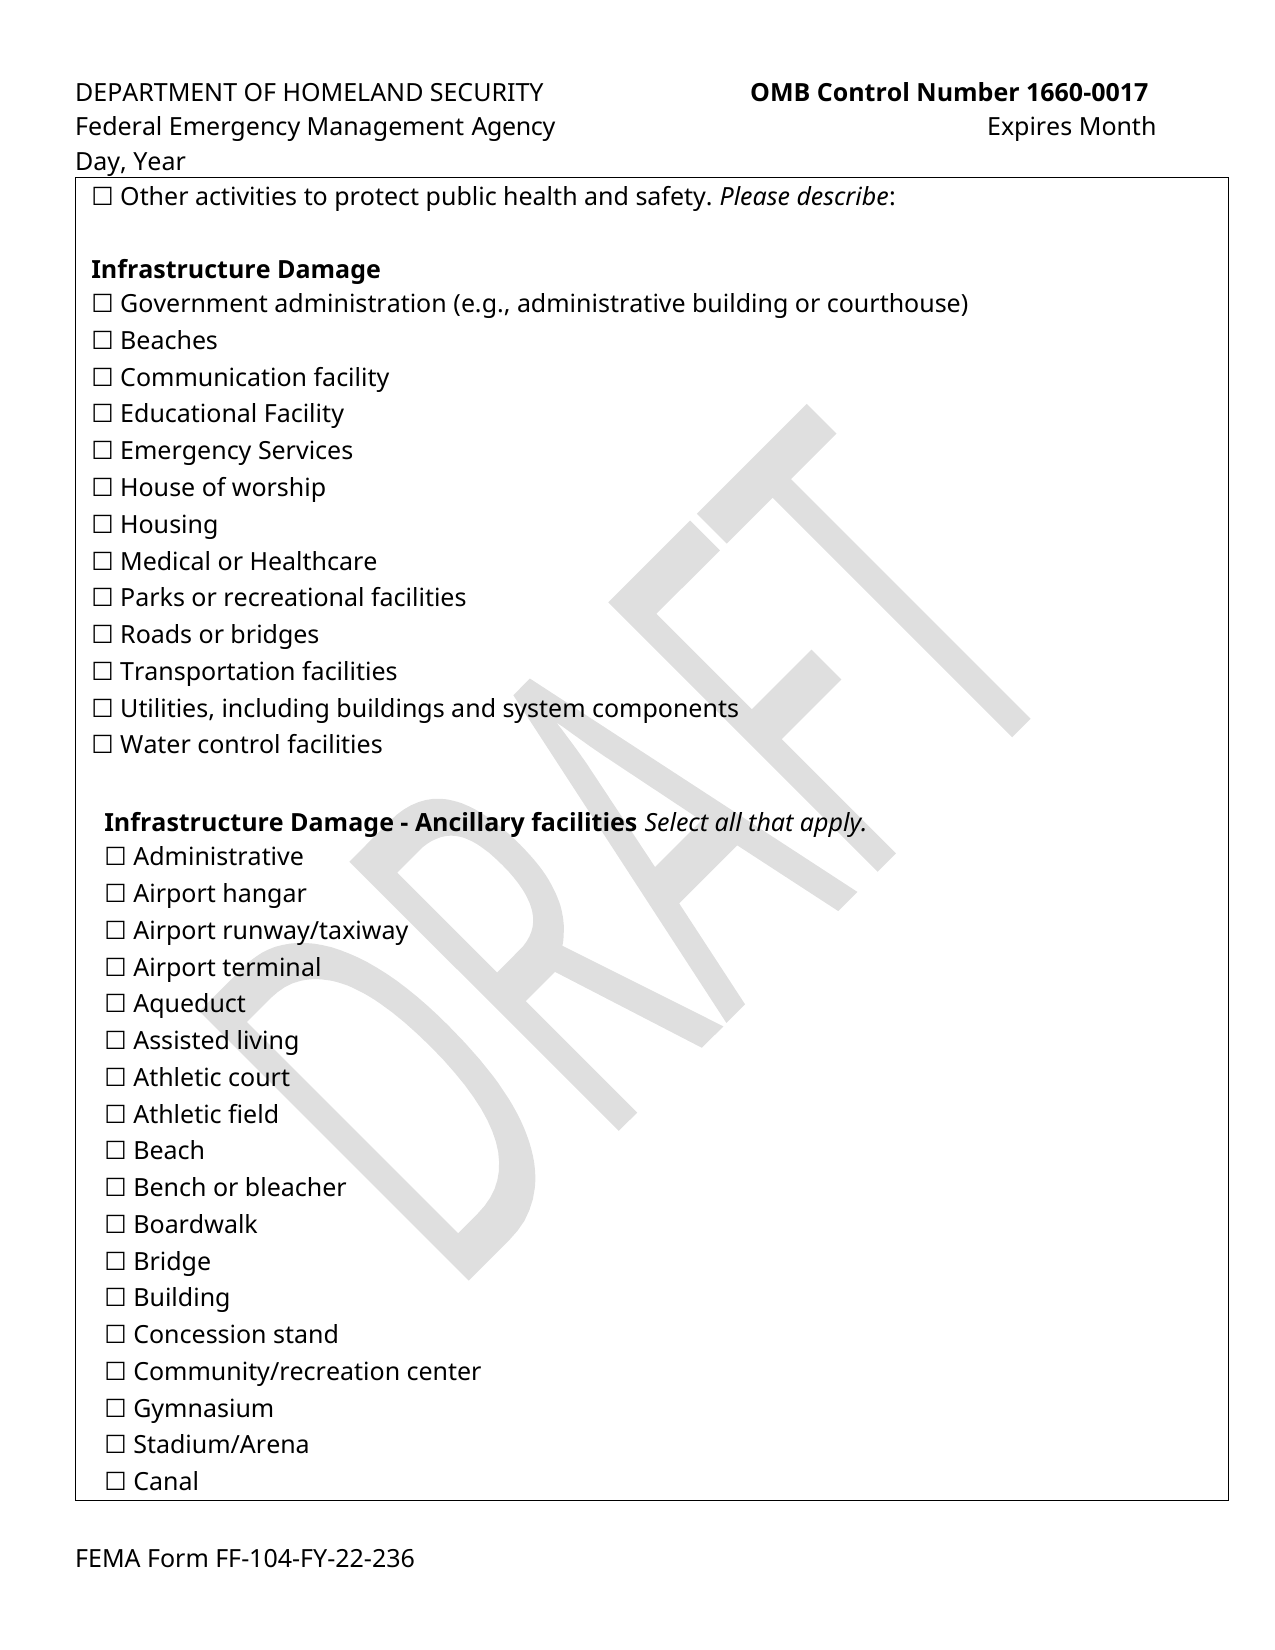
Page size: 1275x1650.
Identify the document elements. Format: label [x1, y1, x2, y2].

table_cell [76, 178, 1228, 1500]
